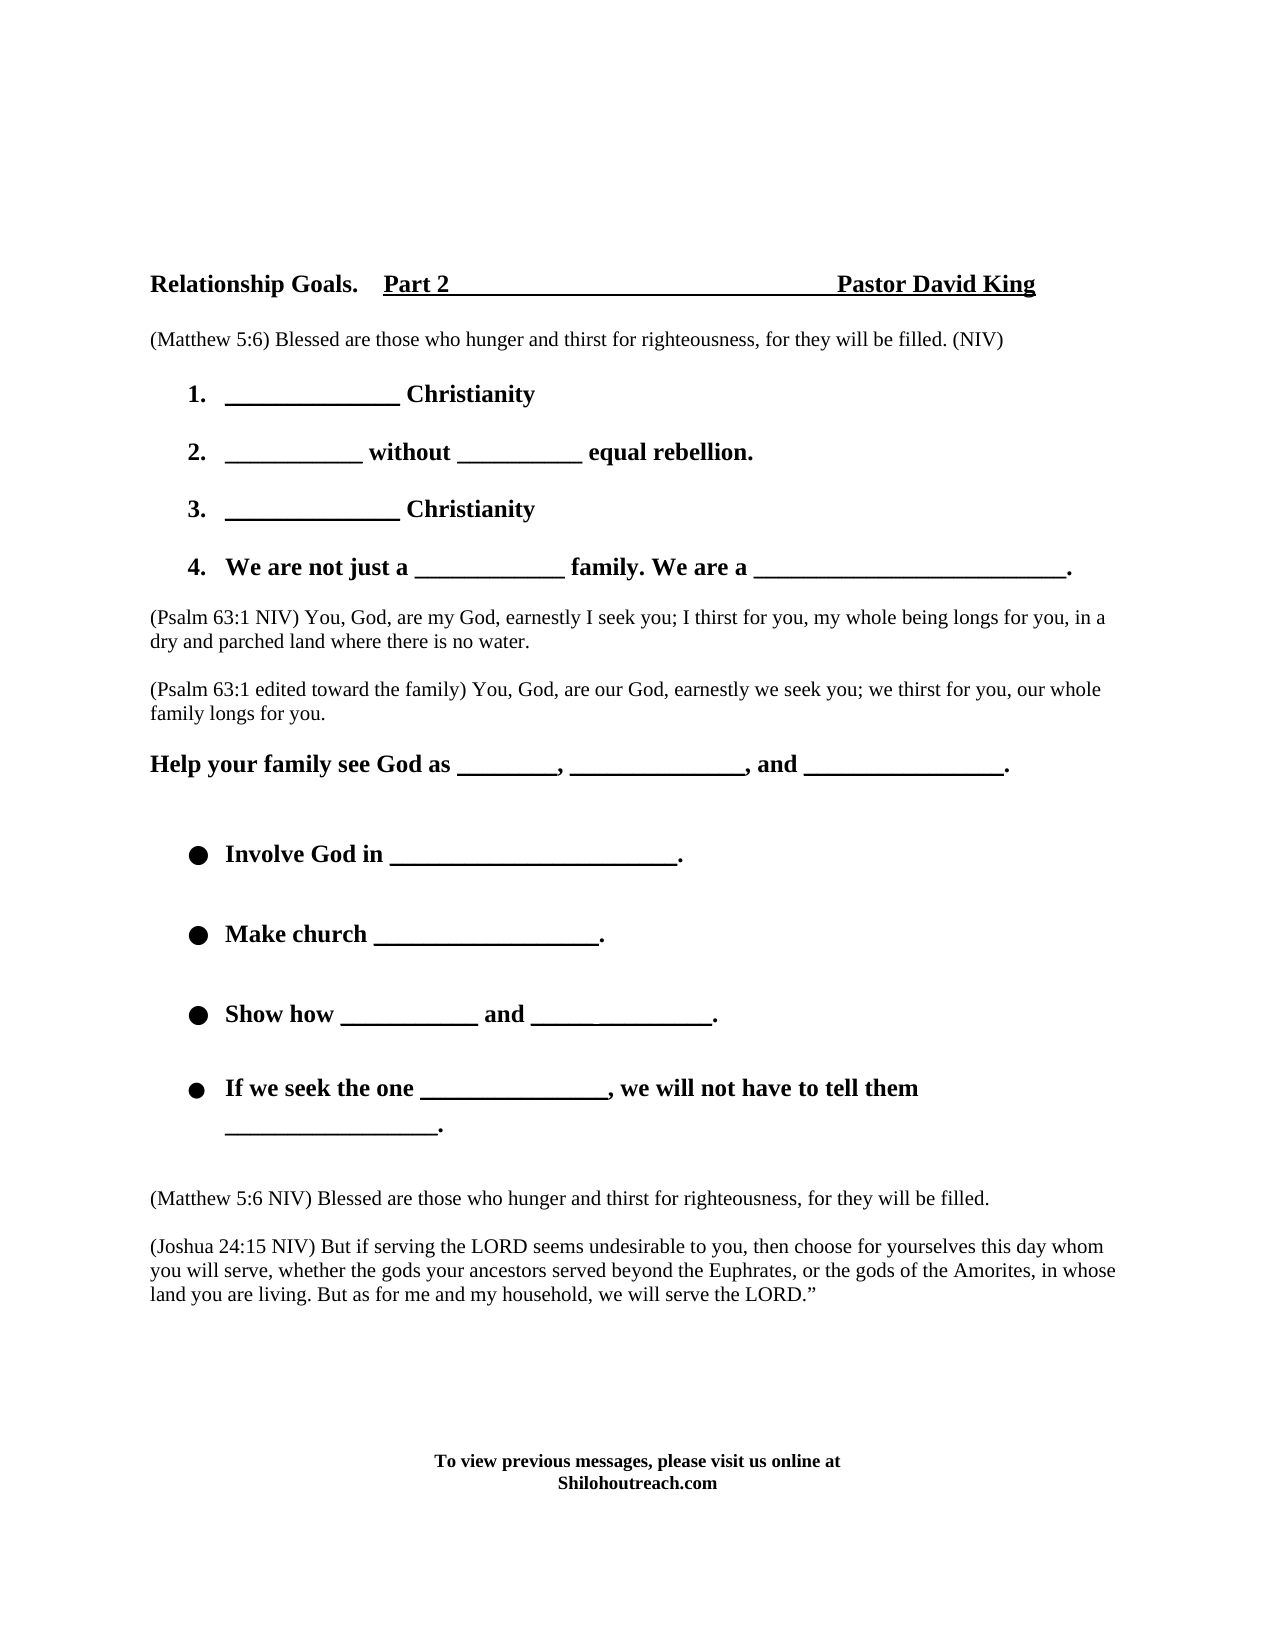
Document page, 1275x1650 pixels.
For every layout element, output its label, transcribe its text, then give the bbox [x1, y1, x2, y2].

text To view previous messages, please visit us online at [150, 1450, 1125, 1472]
list ______________ Christianity [187, 379, 1125, 408]
list If we seek the one _______________, we will not have to tell them _________________. [187, 1066, 1125, 1137]
text Relationship Goals. Part 2 Pastor David King [150, 269, 1125, 298]
text (Joshua 24:15 NIV) But if serving the LORD seems undesirable to you, then choose for yourselves this day whom you will serve, whether the gods your ancestors served beyond the Euphrates, or the gods of the Amorites, in whose land you are living. But as for me and my household, we will serve the LORD.” [150, 1234, 1125, 1306]
list We are not just a ____________ family. We are a _________________________. [187, 552, 1125, 581]
text (Psalm 63:1 NIV) You, God, are my God, earnestly I seek you; I thirst for you, my whole being longs for you, in a dry and parched land where there is no water. [150, 605, 1125, 653]
list Make church __________________. [187, 906, 1125, 957]
text (Psalm 63:1 edited toward the family) You, God, are our God, earnestly we seek you; we thirst for you, our whole family longs for you. [150, 677, 1125, 725]
list Show how ___________ and _____ _________. [187, 986, 1125, 1037]
text Shilohoutreach.com [150, 1472, 1125, 1493]
text (Matthew 5:6) Blessed are those who hunger and thirst for righteousness, for they will be filled. (NIV) [150, 327, 1125, 351]
text (Matthew 5:6 NIV) Blessed are those who hunger and thirst for righteousness, for they will be filled. [150, 1186, 1125, 1209]
text Help your family see God as ________, ______________, and ________________. [150, 749, 1125, 778]
list ___________ without __________ equal rebellion. [187, 437, 1125, 466]
list Involve God in _______________________. [187, 826, 1125, 877]
list ______________ Christianity [187, 494, 1125, 523]
